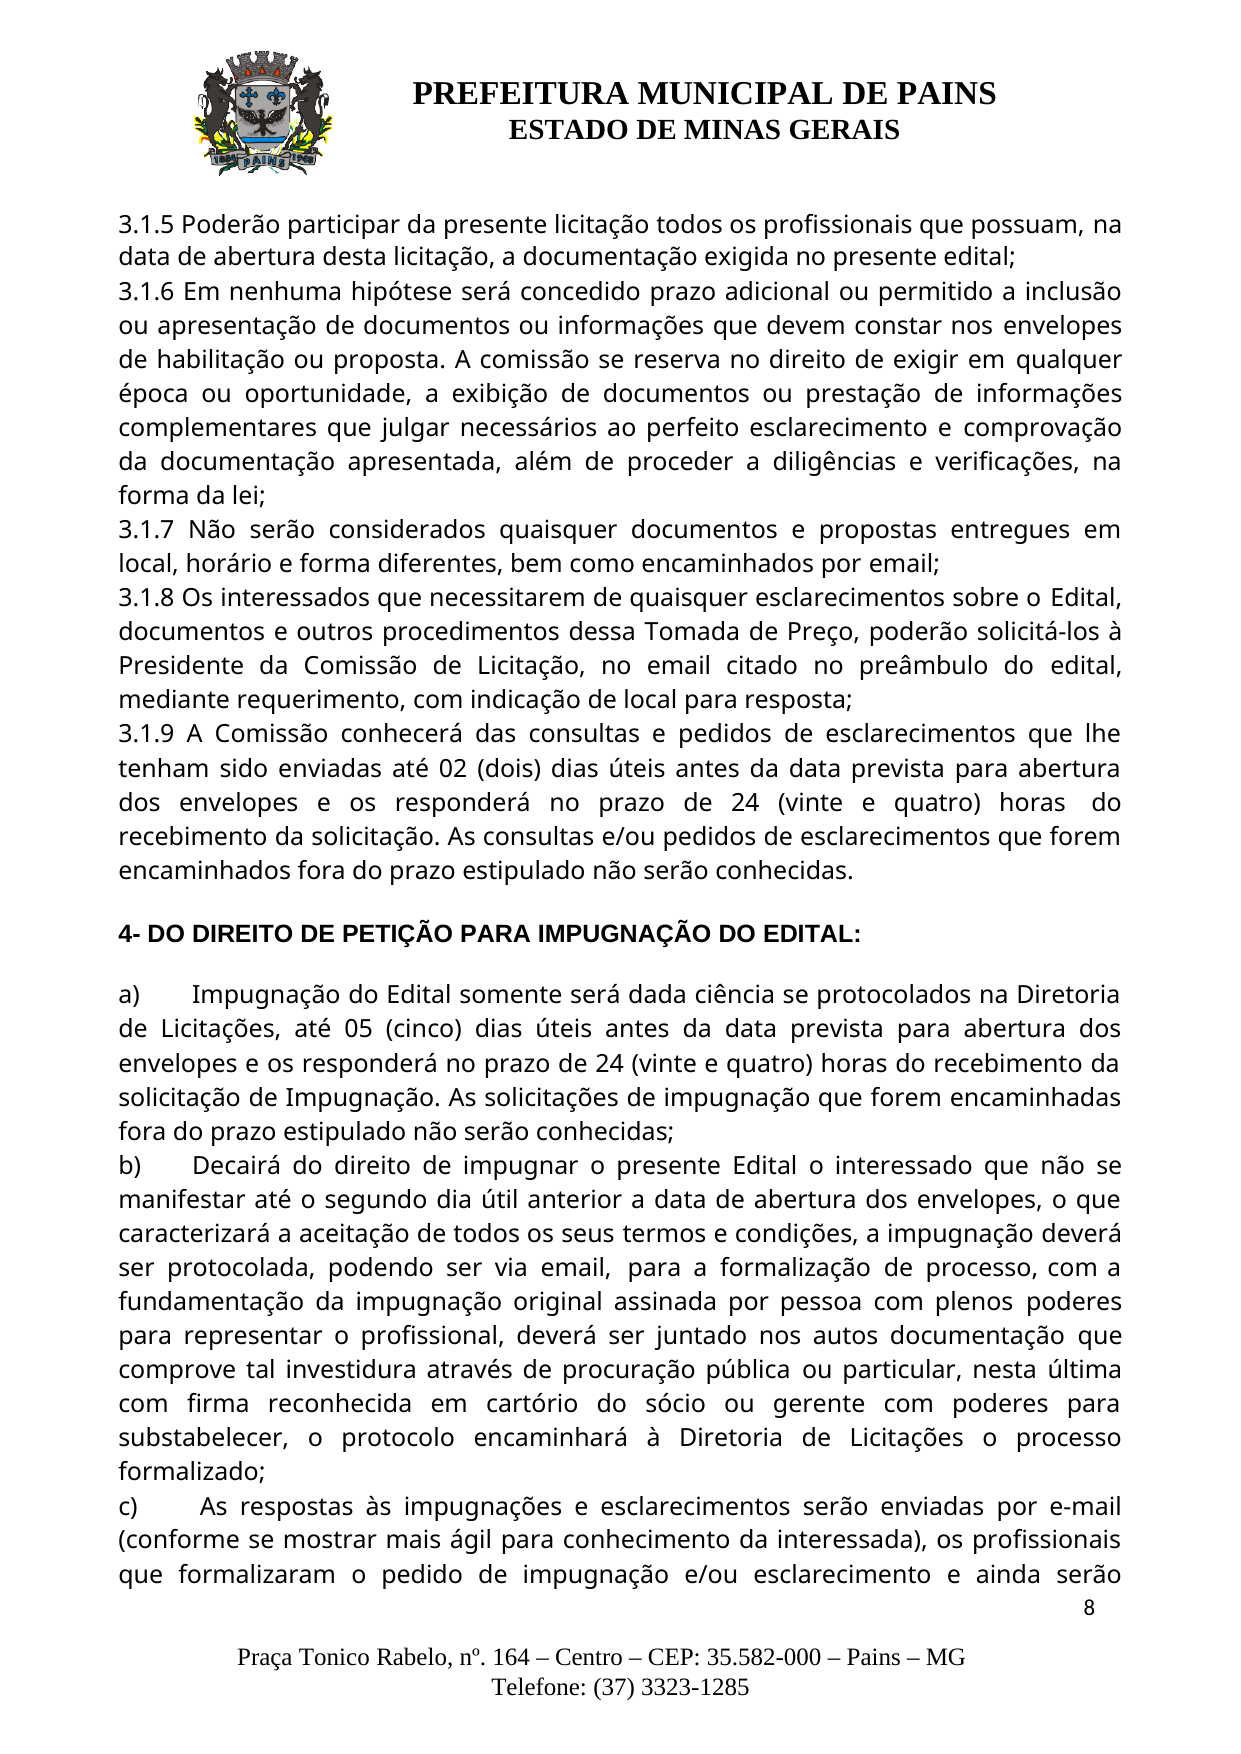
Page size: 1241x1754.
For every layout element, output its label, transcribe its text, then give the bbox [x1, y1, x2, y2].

list 3.1.7 Não serão considerados quaisquer documentos e propostas entregues em local, horário e forma diferentes, bem como encaminhados por email; [118, 512, 1122, 580]
subtitle 4- DO DIREITO DE PETIÇÃO PARA IMPUGNAÇÃO DO EDITAL: [118, 919, 1122, 948]
text 3.1.5 Poderão participar da presente licitação todos os profissionais que possuam, na data de abertura desta licitação, a documentação exigida no presente edital; [118, 206, 1122, 273]
list Decairá do direito de impugnar o presente Edital o interessado que não se manifestar até o segundo dia útil anterior a data de abertura dos envelopes, o que caracterizará a aceitação de todos os seus termos e condições, a impugnação deverá ser protocolada, podendo ser via email, para a formalização de processo, com a fundamentação da impugnação original assinada por pessoa com plenos poderes para representar o profissional, deverá ser juntado nos autos documentação que comprove tal investidura através de procuração pública ou particular, nesta última com firma reconhecida em cartório do sócio ou gerente com poderes para substabelecer, o protocolo encaminhará à Diretoria de Licitações o processo formalizado; [118, 1147, 1122, 1488]
list Impugnação do Edital somente será dada ciência se protocolados na Diretoria de Licitações, até 05 (cinco) dias úteis antes da data prevista para abertura dos envelopes e os responderá no prazo de 24 (vinte e quatro) horas do recebimento da solicitação de Impugnação. As solicitações de impugnação que forem encaminhadas fora do prazo estipulado não serão conhecidas; [118, 977, 1122, 1147]
list 3.1.8 Os interessados que necessitarem de quaisquer esclarecimentos sobre o Edital, documentos e outros procedimentos dessa Tomada de Preço, poderão solicitá-los à Presidente da Comissão de Licitação, no email citado no preâmbulo do edital, mediante requerimento, com indicação de local para resposta; [118, 580, 1122, 716]
picture [193, 51, 333, 176]
list 3.1.6 Em nenhuma hipótese será concedido prazo adicional ou permitido a inclusão ou apresentação de documentos ou informações que devem constar nos envelopes de habilitação ou proposta. A comissão se reserva no direito de exigir em qualquer época ou oportunidade, a exibição de documentos ou prestação de informações complementares que julgar necessários ao perfeito esclarecimento e comprovação da documentação apresentada, além de proceder a diligências e verificações, na forma da lei; [118, 273, 1122, 512]
list 3.1.9 A Comissão conhecerá das consultas e pedidos de esclarecimentos que lhe tenham sido enviadas até 02 (dois) dias úteis antes da data prevista para abertura dos envelopes e os responderá no prazo de 24 (vinte e quatro) horas do recebimento da solicitação. As consultas e/ou pedidos de esclarecimentos que forem encaminhados fora do prazo estipulado não serão conhecidas. [118, 716, 1122, 886]
